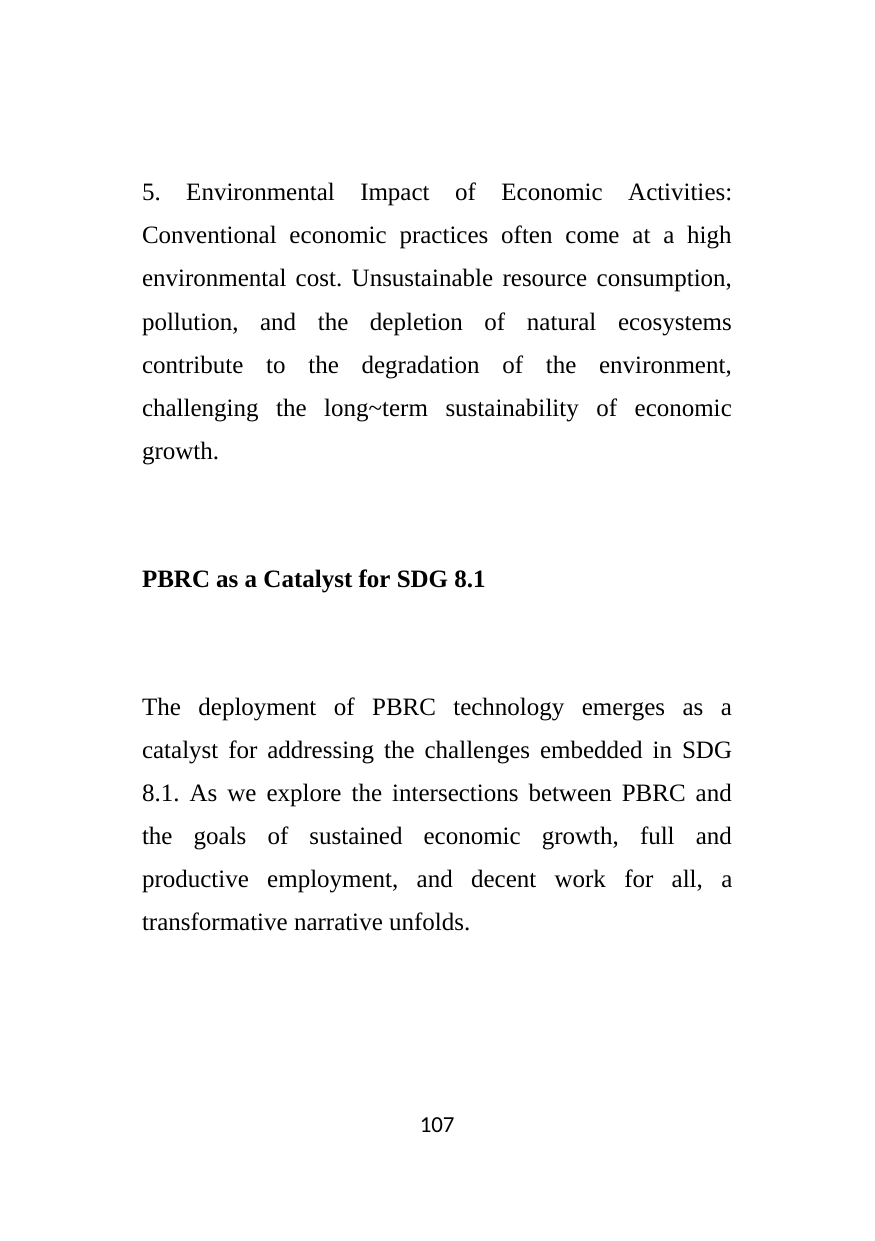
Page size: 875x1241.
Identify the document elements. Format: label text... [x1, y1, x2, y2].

text PBRC as a Catalyst for SDG 8.1 [142, 564, 732, 593]
text 5. Environmental Impact of Economic Activities: Conventional economic practices often come at a high environmental cost. Unsustainable resource consumption, pollution, and the depletion of natural ecosystems contribute to the degradation of the environment, challenging the long~term sustainability of economic growth. [142, 177, 732, 465]
text The deployment of PBRC technology emerges as a catalyst for addressing the challenges embedded in SDG 8.1. As we explore the intersections between PBRC and the goals of sustained economic growth, full and productive employment, and decent work for all, a transformative narrative unfolds. [142, 692, 732, 936]
